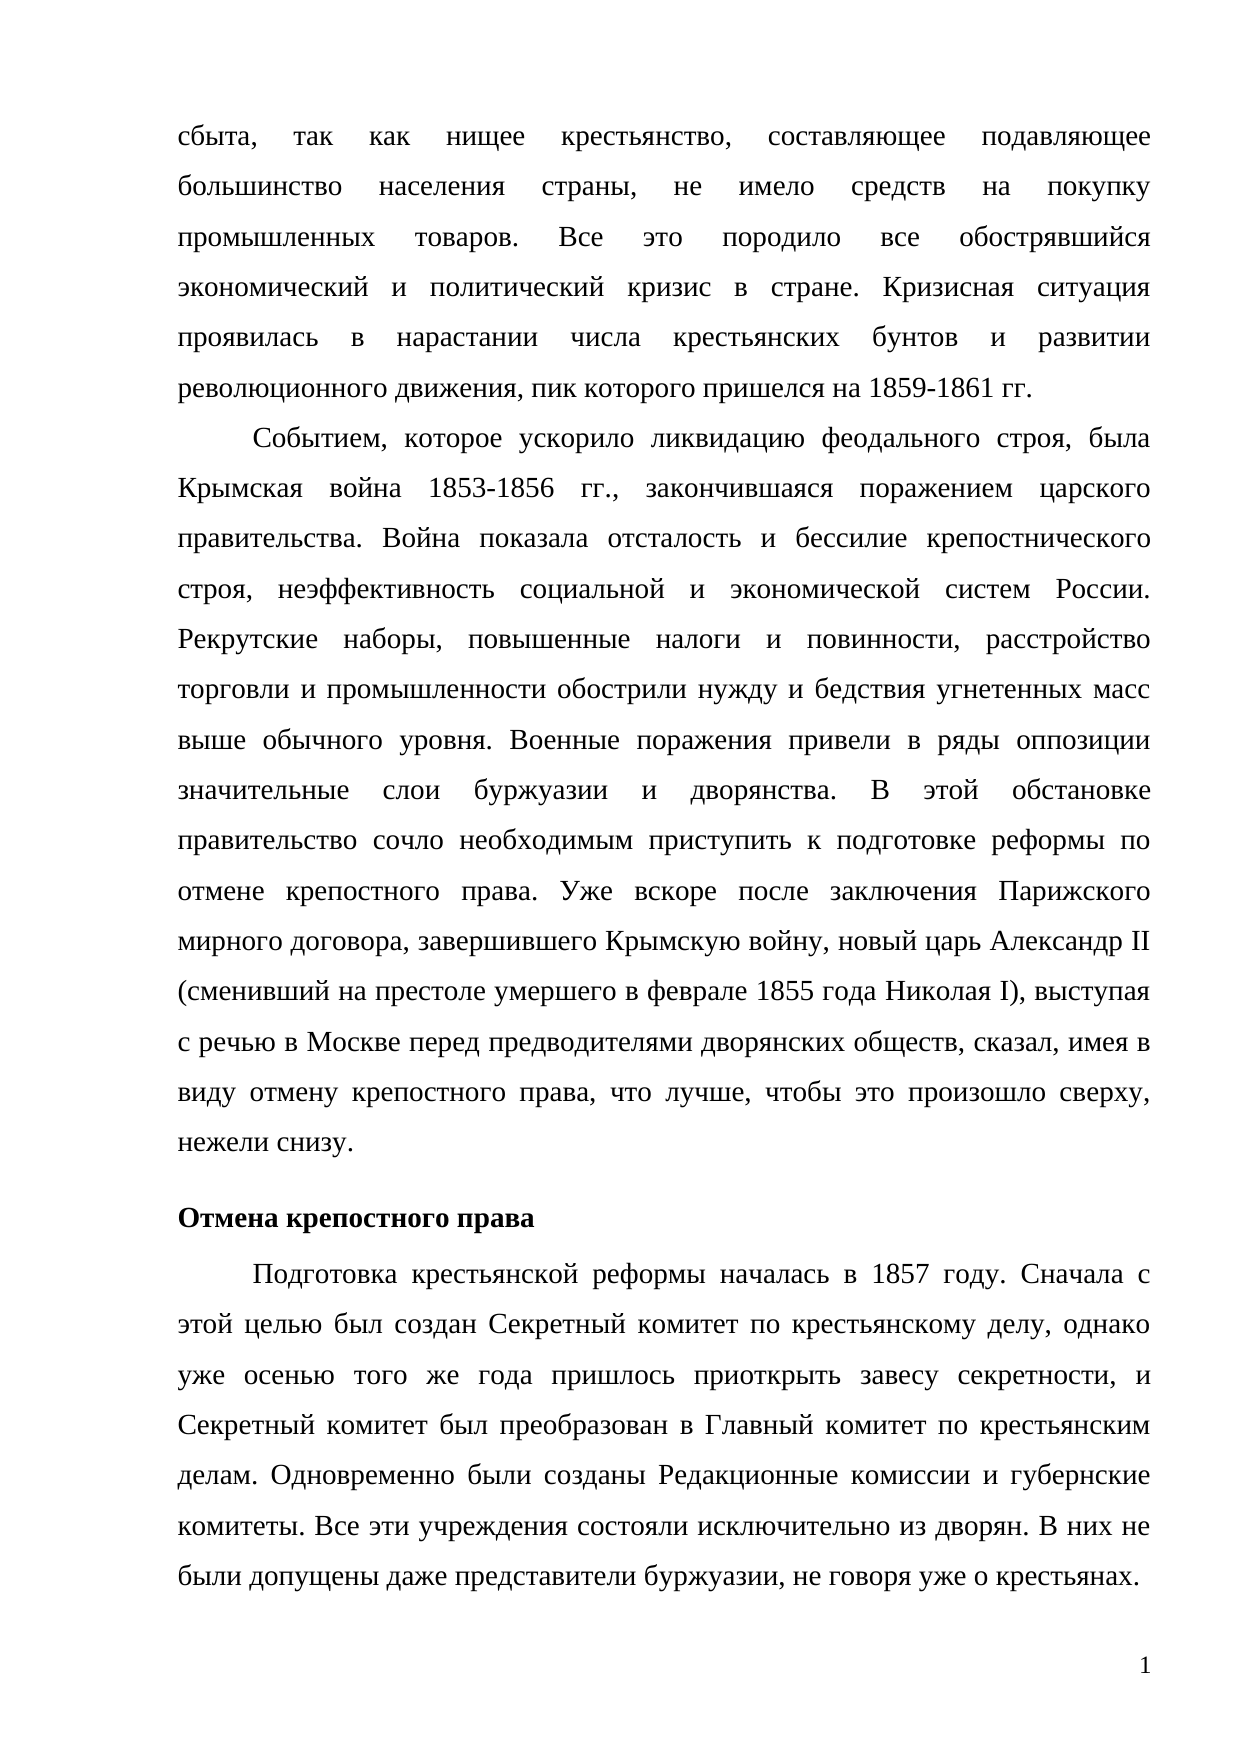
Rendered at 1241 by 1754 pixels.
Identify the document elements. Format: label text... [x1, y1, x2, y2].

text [177, 118, 1152, 403]
subtitle Отмена крепостного права [177, 1200, 1152, 1233]
text Событием, которое ускорило ликвидацию феодального строя, была Крымская война 1853-1856 гг., закончившаяся поражением царского правительства. Война показала отсталость и бессилие крепостнического строя, неэффективность социальной и экономической систем России. Рекрутские наборы, повышенные налоги и повинности, расстройство торговли и промышленности обострили нужду и бедствия угнетенных масс выше обычного уровня. Военные поражения привели в ряды оппозиции значительные слои буржуазии и дворянства. В этой обстановке правительство сочло необходимым приступить к подготовке реформы по отмене крепостного права. Уже вскоре после заключения Парижского мирного договора, завершившего Крымскую войну, новый царь Александр II (сменивший на престоле умершего в феврале 1855 года Николая I), выступая с речью в Москве перед предводителями дворянских обществ, сказал, имея в виду отмену крепостного права, что лучше, чтобы это произошло сверху, нежели снизу. [177, 420, 1152, 1158]
text Подготовка крестьянской реформы началась в 1857 году. Сначала с этой целью был создан Секретный комитет по крестьянскому делу, однако уже осенью того же года пришлось приоткрыть завесу секретности, и Секретный комитет был преобразован в Главный комитет по крестьянским делам. Одновременно были созданы Редакционные комиссии и губернские комитеты. Все эти учреждения состояли исключительно из дворян. В них не были допущены даже представители буржуазии, не говоря уже о крестьянах. [177, 1256, 1152, 1592]
